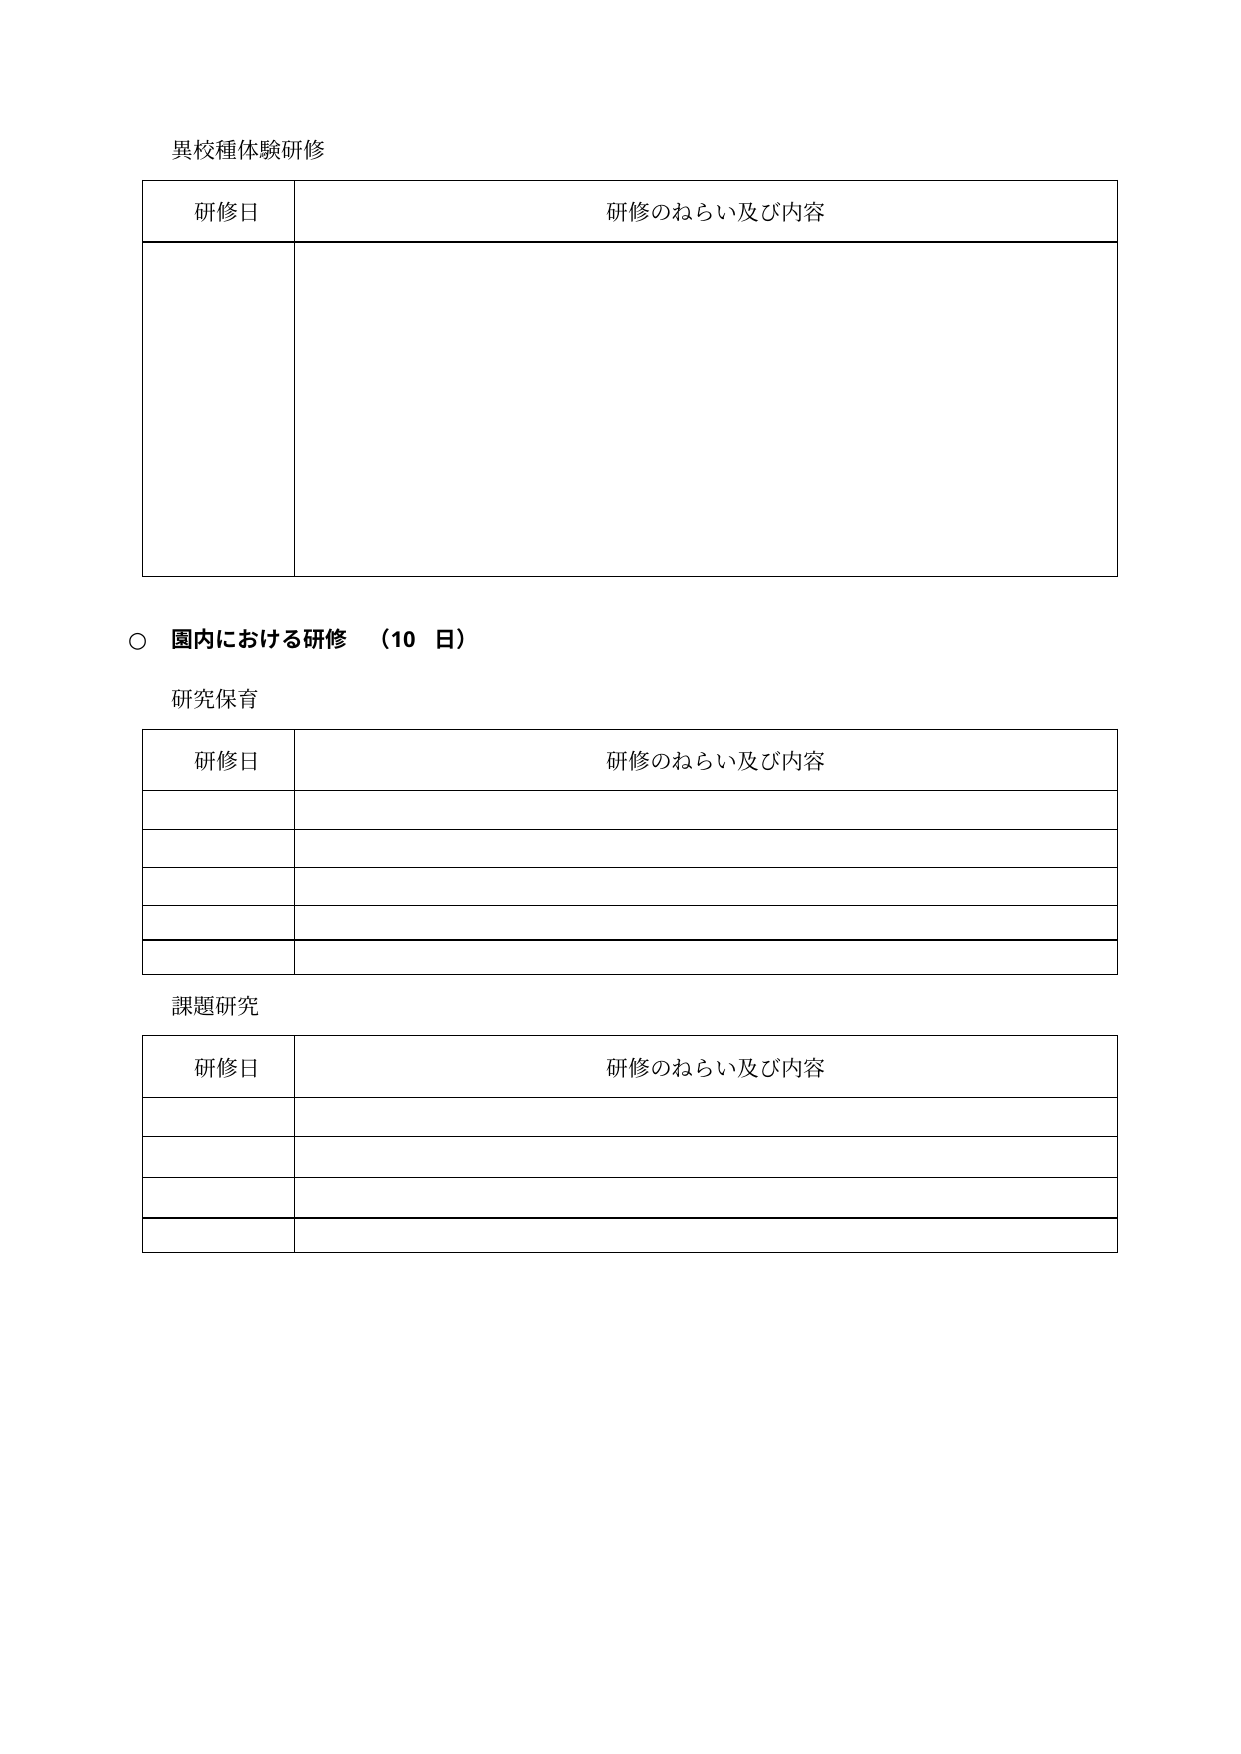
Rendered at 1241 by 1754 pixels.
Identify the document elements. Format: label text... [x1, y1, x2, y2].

table_cell [143, 1137, 294, 1177]
table_cell [295, 1137, 1117, 1177]
table_header 研修のねらい及び内容 [295, 181, 1117, 241]
table_cell [295, 1098, 1117, 1136]
table_cell [295, 941, 1117, 974]
table_cell [143, 1178, 294, 1217]
table_cell [295, 1219, 1117, 1252]
table_cell [143, 791, 294, 829]
table_header 研修日 [143, 181, 294, 241]
table_cell [295, 830, 1117, 867]
table_cell [295, 791, 1117, 829]
text 園内における研修 （10日） [128, 607, 1112, 668]
table_cell [143, 243, 294, 576]
table_header 研修日 [143, 1036, 294, 1097]
table_cell [143, 868, 294, 904]
table_cell [295, 906, 1117, 939]
table_cell [295, 1178, 1117, 1217]
table_cell [143, 906, 294, 939]
text 研究保育 [128, 668, 1112, 728]
table_cell [143, 941, 294, 974]
table_cell [295, 868, 1117, 904]
table_cell [143, 1219, 294, 1252]
table_header 研修日 [143, 730, 294, 790]
list 異校種体験研修 [160, 119, 1112, 180]
table_cell [143, 1098, 294, 1136]
table_cell [143, 830, 294, 867]
table_cell [295, 243, 1117, 576]
text 課題研究 [128, 975, 1112, 1035]
table_header 研修のねらい及び内容 [295, 730, 1117, 790]
table_header 研修のねらい及び内容 [295, 1036, 1117, 1097]
